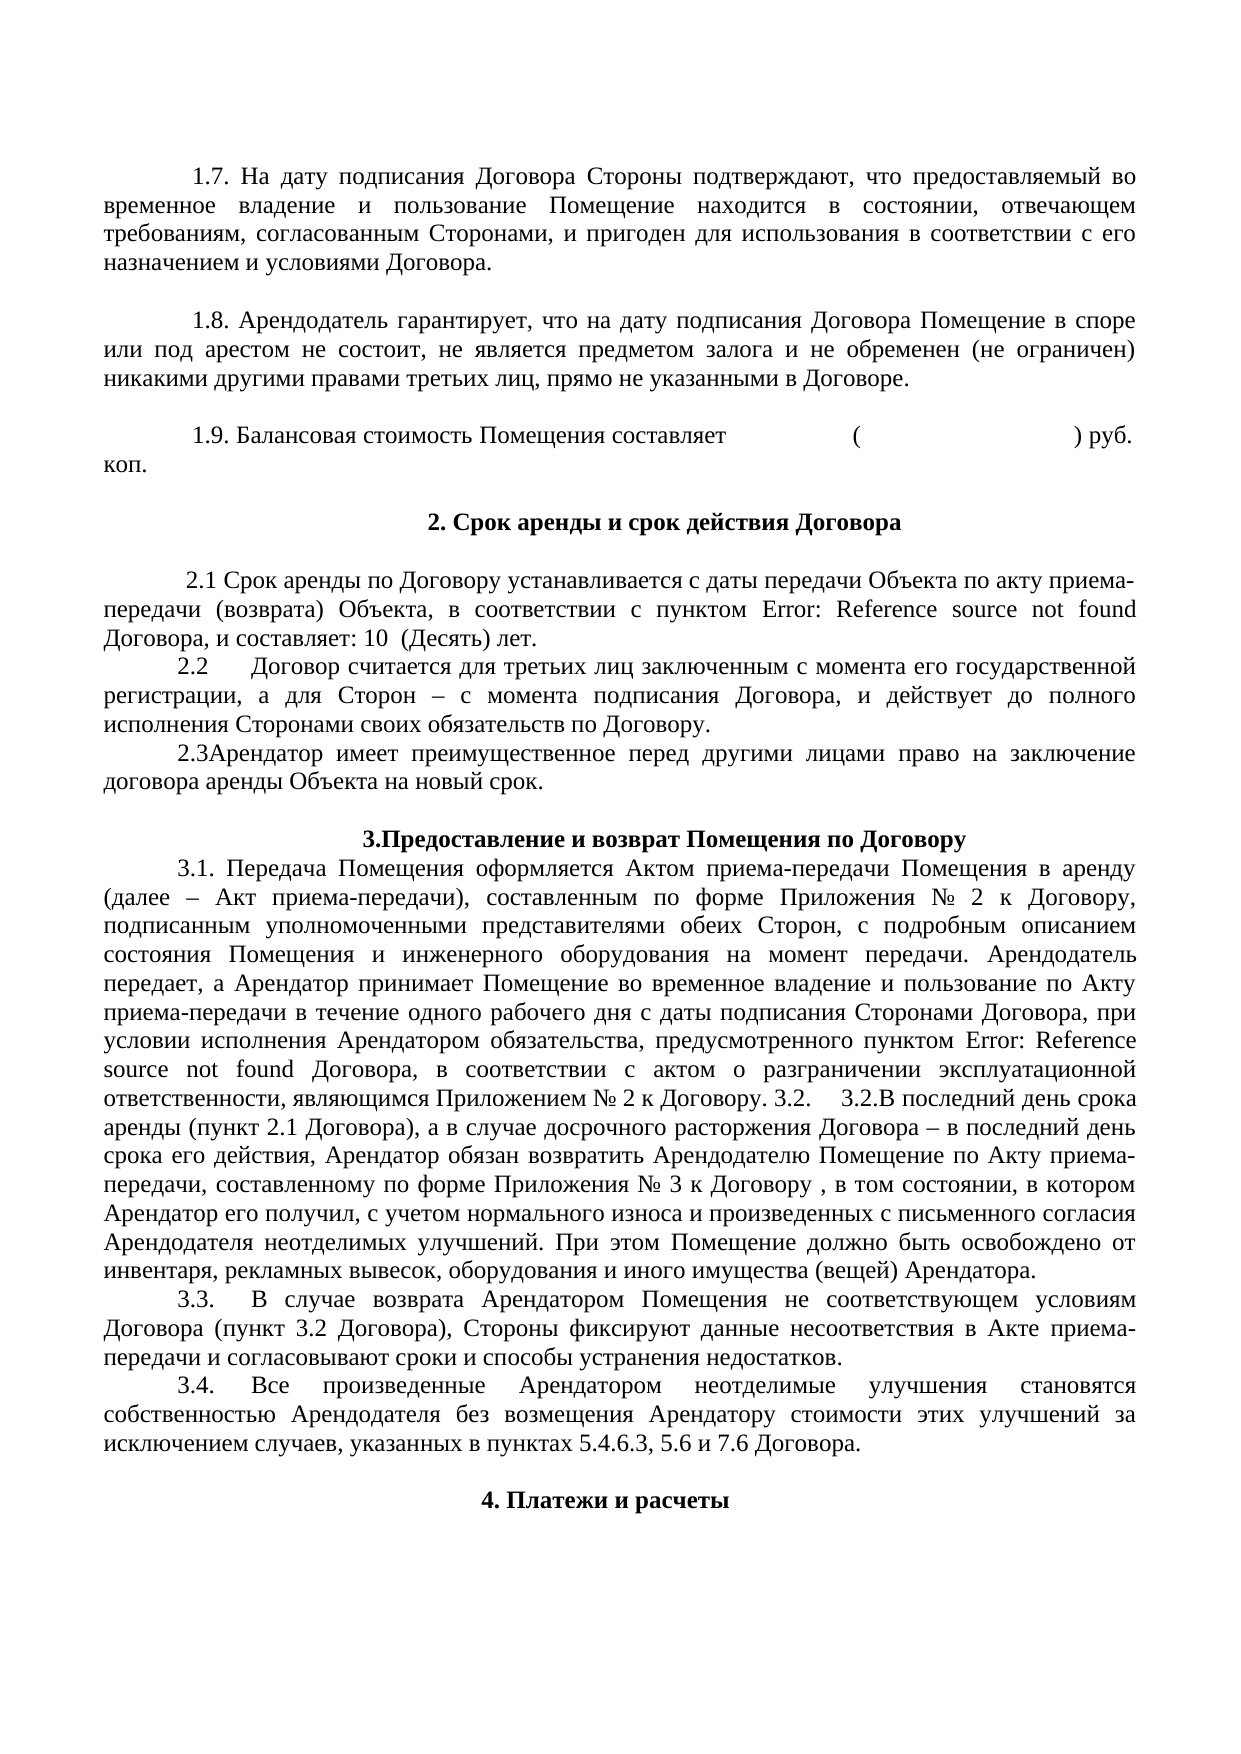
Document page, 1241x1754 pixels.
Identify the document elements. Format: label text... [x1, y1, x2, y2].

list 2.3Арендатор имеет преимущественное перед другими лицами право на заключение договора аренды Объекта на новый срок. [103, 738, 1137, 795]
text 2. Срок аренды и срок действия Договора [103, 507, 1137, 536]
text 1.7. На дату подписания Договора Стороны подтверждают, что предоставляемый во временное владение и пользование Помещение находится в состоянии, отвечающем требованиям, согласованным Сторонами, и пригоден для использования в соответствии с его назначением и условиями Договора. [103, 161, 1137, 276]
text 3.Предоставление и возврат Помещения по Договору [103, 824, 1137, 853]
text 1.8. Арендодатель гарантирует, что на дату подписания Договора Помещение в споре или под арестом не состоит, не является предметом залога и не обременен (не ограничен) никакими другими правами третьих лиц, прямо не указанными в Договоре. [103, 305, 1137, 391]
text 1.9. Балансовая стоимость Помещения составляет ( ) руб. коп. [103, 421, 1137, 478]
text 3.4. Все произведенные Арендатором неотделимые улучшения становятся собственностью Арендодателя без возмещения Арендатору стоимости этих улучшений за исключением случаев, указанных в пунктах 5.4.6.3, 5.6 и 7.6 Договора. [103, 1371, 1137, 1457]
list Договор считается для третьих лиц заключенным с момента его государственной регистрации, а для Сторон – с момента подписания Договора, и действует до полного исполнения Сторонами своих обязательств по Договору. [103, 651, 1137, 738]
text 4. Платежи и расчеты [74, 1486, 1137, 1514]
text 3.3. В случае возврата Арендатором Помещения не соответствующем условиям Договора (пункт 3.2 Договора), Стороны фиксируют данные несоответствия в Акте приема-передачи и согласовывают сроки и способы устранения недостатков. [103, 1284, 1137, 1371]
